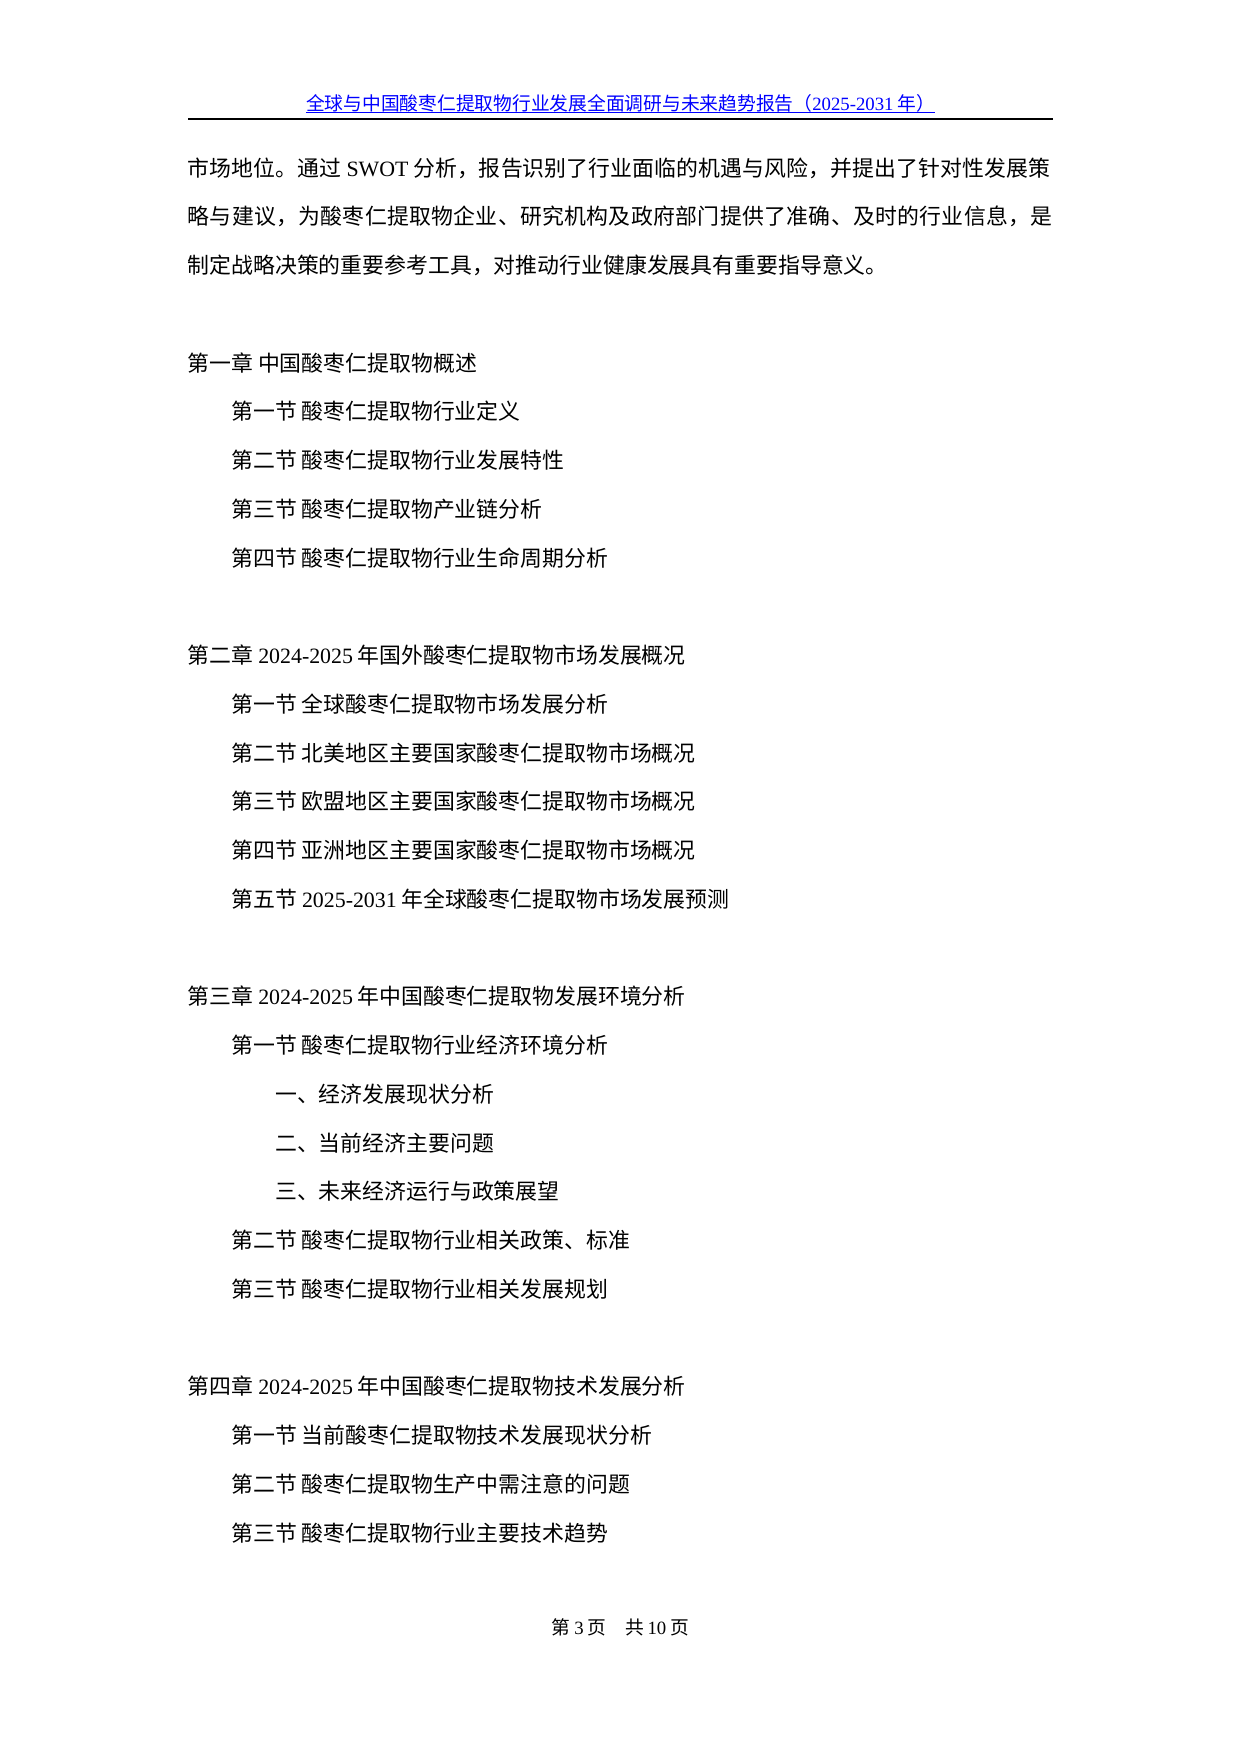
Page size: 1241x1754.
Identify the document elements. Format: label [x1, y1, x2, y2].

text [187, 150, 1053, 1548]
